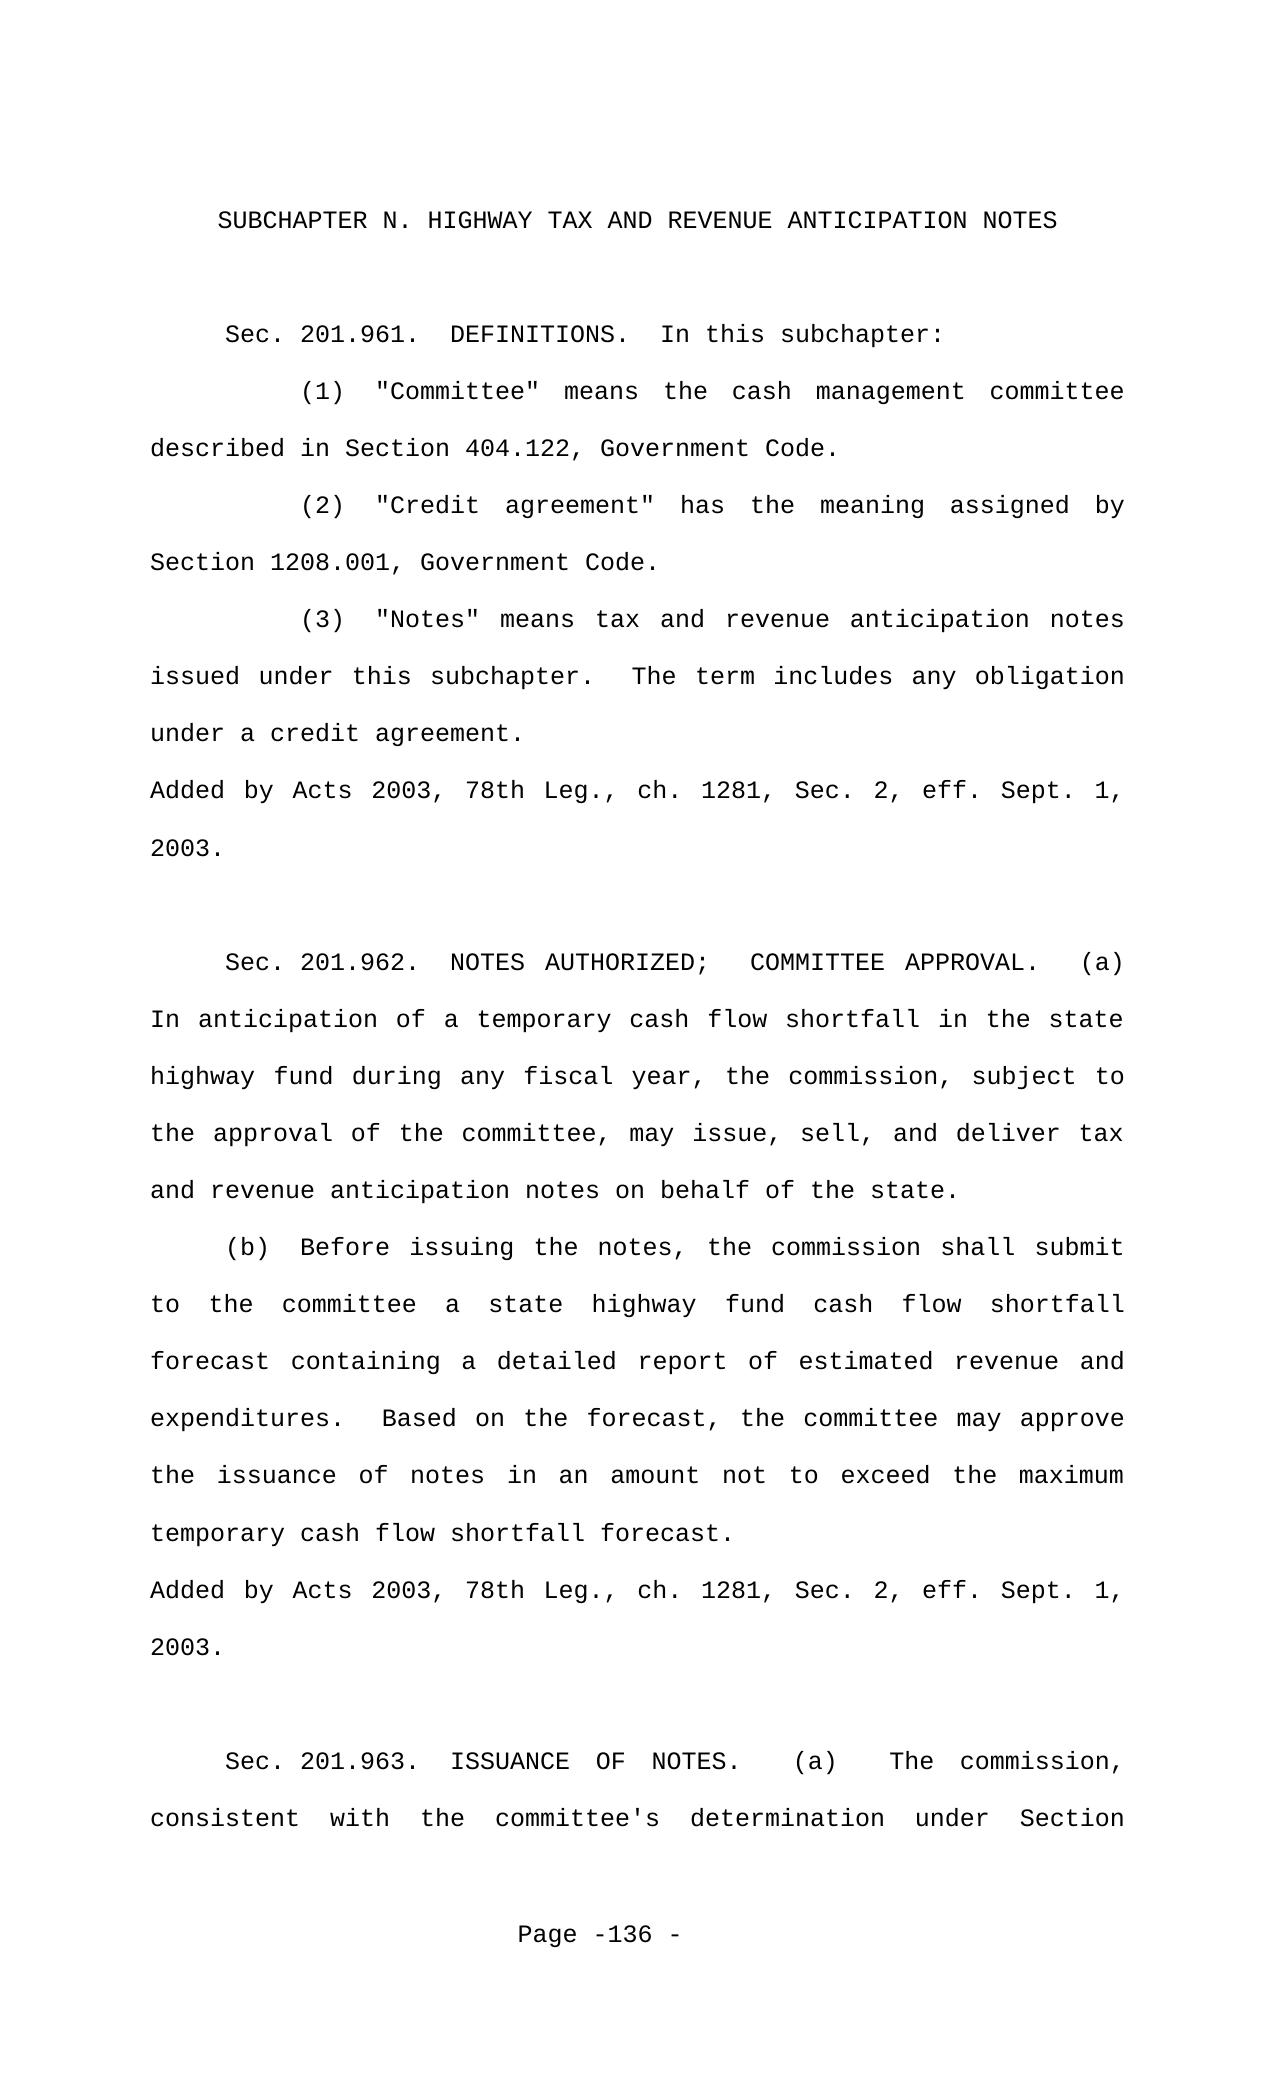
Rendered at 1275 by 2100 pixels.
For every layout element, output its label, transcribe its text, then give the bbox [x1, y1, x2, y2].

text SUBCHAPTER N. HIGHWAY TAX AND REVENUE ANTICIPATION NOTES [150, 207, 1125, 236]
text (3) "Notes" means tax and revenue anticipation notes issued under this subchapter. The term includes any obligation under a credit agreement. [150, 607, 1125, 749]
text Sec. 201.962. NOTES AUTHORIZED; COMMITTEE APPROVAL. (a) In anticipation of a temporary cash flow shortfall in the state highway fund during any fiscal year, the commission, subject to the approval of the committee, may issue, sell, and deliver tax and revenue anticipation notes on behalf of the state. [150, 949, 1125, 1206]
text (1) "Committee" means the cash management committee described in Section 404.122, Government Code. [150, 378, 1125, 464]
text Sec. 201.961. DEFINITIONS. In this subchapter: [150, 321, 1125, 350]
text Added by Acts 2003, 78th Leg., ch. 1281, Sec. 2, eff. Sept. 1, 2003. [150, 778, 1125, 863]
text (b) Before issuing the notes, the commission shall submit to the committee a state highway fund cash flow shortfall forecast containing a detailed report of estimated revenue and expenditures. Based on the forecast, the committee may approve the issuance of notes in an amount not to exceed the maximum temporary cash flow shortfall forecast. [150, 1234, 1125, 1548]
text Added by Acts 2003, 78th Leg., ch. 1281, Sec. 2, eff. Sept. 1, 2003. [150, 1577, 1125, 1663]
text (2) "Credit agreement" has the meaning assigned by Section 1208.001, Government Code. [150, 492, 1125, 578]
